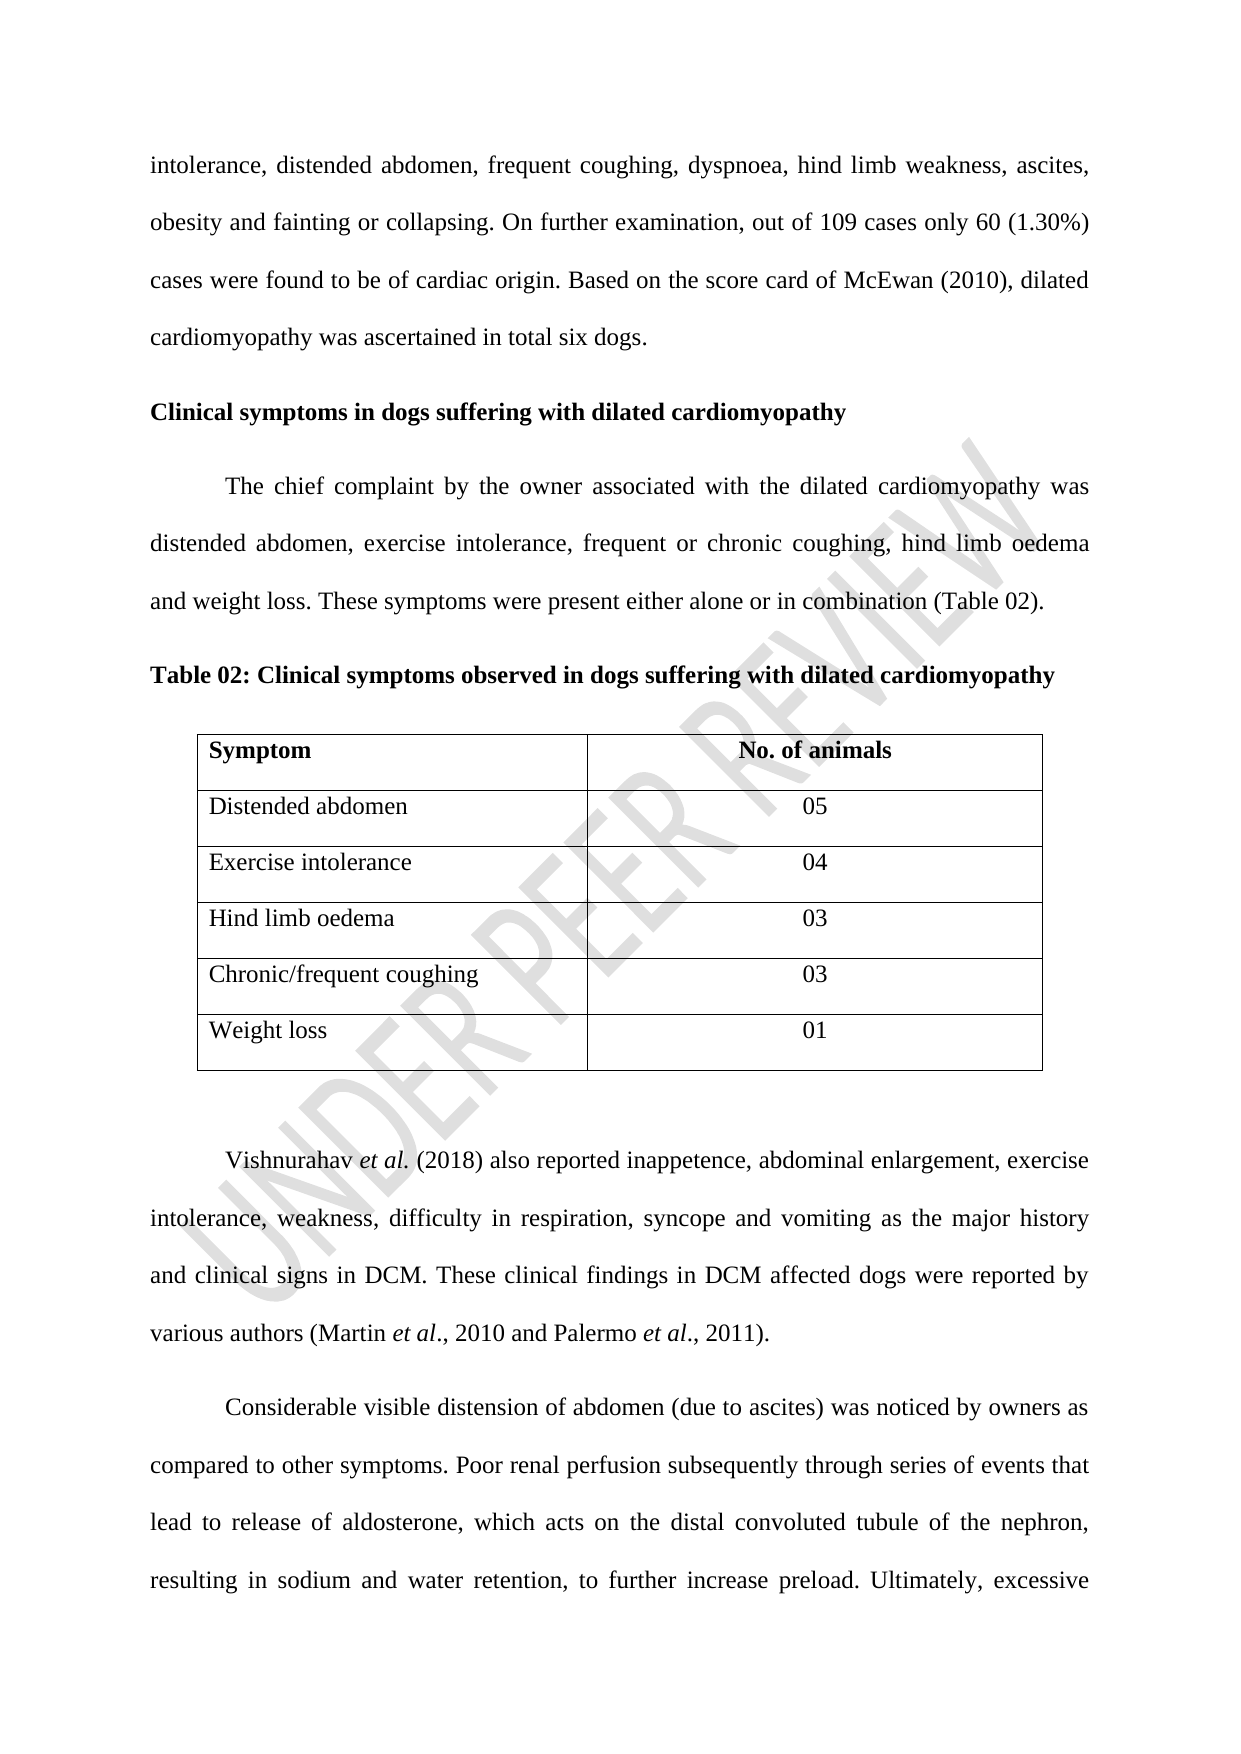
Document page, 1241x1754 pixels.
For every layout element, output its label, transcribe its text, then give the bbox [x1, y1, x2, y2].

table_cell Distended abdomen [198, 791, 587, 846]
table_cell Exercise intolerance [198, 847, 587, 902]
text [150, 1392, 1090, 1593]
text The chief complaint by the owner associated with the dilated cardiomyopathy was distended abdomen, exercise intolerance, frequent or chronic coughing, hind limb oedema and weight loss. These symptoms were present either alone or in combination (Table 02). [150, 471, 1090, 614]
table_cell 03 [588, 959, 1042, 1014]
table_header Symptom [198, 735, 587, 790]
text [150, 150, 1090, 351]
table_cell 05 [588, 791, 1042, 846]
text Vishnurahav et al. (2018) also reported inappetence, abdominal enlargement, exercise intolerance, weakness, difficulty in respiration, syncope and vomiting as the major history and clinical signs in DCM. These clinical findings in DCM affected dogs were reported by various authors (Martin et al., 2010 and Palermo et al., 2011). [150, 1146, 1090, 1347]
table_cell Weight loss [198, 1015, 587, 1070]
table_cell 01 [588, 1015, 1042, 1070]
table_header No. of animals [588, 735, 1042, 790]
table_cell Chronic/frequent coughing [198, 959, 587, 1014]
table_cell Hind limb oedema [198, 903, 587, 958]
text Table 02: Clinical symptoms observed in dogs suffering with dilated cardiomyopathy [150, 660, 1090, 689]
table_cell 04 [588, 847, 1042, 902]
table_cell 03 [588, 903, 1042, 958]
text Clinical symptoms in dogs suffering with dilated cardiomyopathy [150, 397, 1090, 425]
